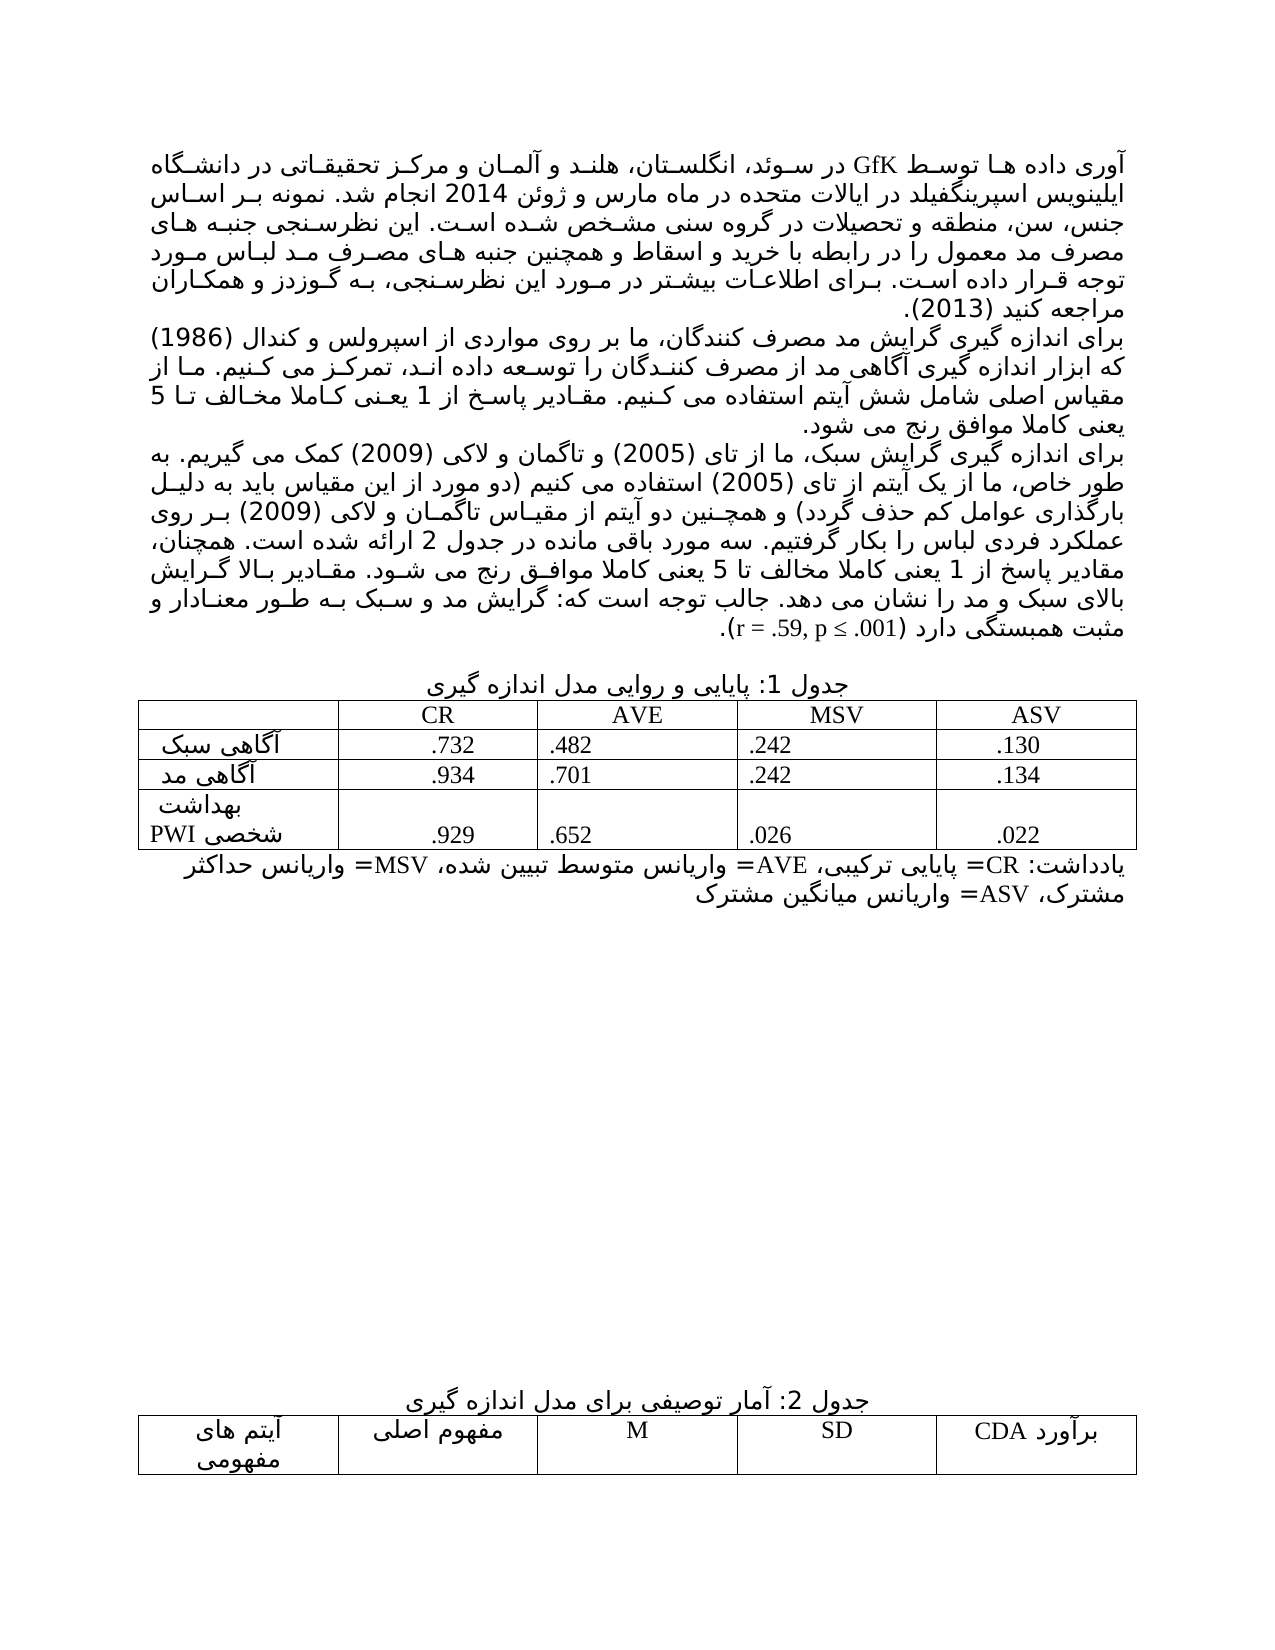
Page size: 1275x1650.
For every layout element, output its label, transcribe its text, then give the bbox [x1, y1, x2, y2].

table_cell .026 [738, 790, 936, 849]
table_header [139, 701, 338, 729]
table_cell .701 [538, 760, 737, 789]
table_cell .242 [738, 730, 936, 759]
text برای اندازه گیری گرایش مد مصرف کنندگان، ما بر روی مواردی از اسپرولس و کندال (1986) که ابزار اندازه گیری آگاهی مد از مصرف کنندگان را توسعه داده اند، تمرکز می کنیم. ما از مقیاس اصلی شامل شش آیتم استفاده می کنیم. مقادیر پاسخ از 1 یعنی کاملا مخالف تا 5 یعنی کاملا موافق رنج می شود. [150, 324, 1125, 439]
table_header AVE [538, 701, 737, 729]
table_cell .652 [538, 790, 737, 849]
text جدول 2: آمار توصیفی برای مدل اندازه گیری [150, 1386, 1125, 1415]
table_cell .934 [339, 760, 537, 789]
table_cell .732 [339, 730, 537, 759]
table_cell .482 [538, 730, 737, 759]
table_header ASV [937, 701, 1136, 729]
table_header M [538, 1416, 737, 1474]
table_cell .929 [339, 790, 537, 849]
table_cell .130 [937, 730, 1136, 759]
table_header آیتم های مفهومی [139, 1416, 338, 1474]
table_cell بهداشت شخصی PWI [139, 790, 338, 849]
table_cell آگاهی سبک [139, 730, 338, 759]
text برای اندازه گیری گرایش سبک، ما از تای (2005) و تاگمان و لاکی (2009) کمک می گیریم. به طور خاص، ما از یک آیتم از تای (2005) استفاده می کنیم (دو مورد از این مقیاس باید به دلیل بارگذاری عوامل کم حذف گردد) و همچنین دو آیتم از مقیاس تاگمان و لاکی (2009) بر روی عملکرد فردی لباس را بکار گرفتیم. سه مورد باقی مانده در جدول 2 ارائه شده است. همچنان، مقادیر پاسخ از 1 یعنی کاملا مخالف تا 5 یعنی کاملا موافق رنج می شود. مقادیر بالا گرایش بالای سبک و مد را نشان می دهد. جالب توجه است که: گرایش مد و سبک به طور معنادار و مثبت همبستگی دارد (r = .59, p ≤ .001). [150, 439, 1125, 642]
table_header برآورد CDA [937, 1416, 1136, 1474]
table_header مفهوم اصلی [339, 1416, 537, 1474]
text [150, 150, 1125, 324]
text یادداشت: CR= پایایی ترکیبی، AVE= واریانس متوسط تبیین شده، MSV= واریانس حداکثر مشترک، ASV= واریانس میانگین مشترک [150, 850, 1125, 908]
table_cell آگاهی مد [139, 760, 338, 789]
table_header MSV [738, 701, 936, 729]
table_cell .242 [738, 760, 936, 789]
text جدول 1: پایایی و روایی مدل اندازه گیری [150, 671, 1125, 699]
table_cell .134 [937, 760, 1136, 789]
table_header CR [339, 701, 537, 729]
table_header SD [738, 1416, 936, 1474]
table_cell .022 [937, 790, 1136, 849]
